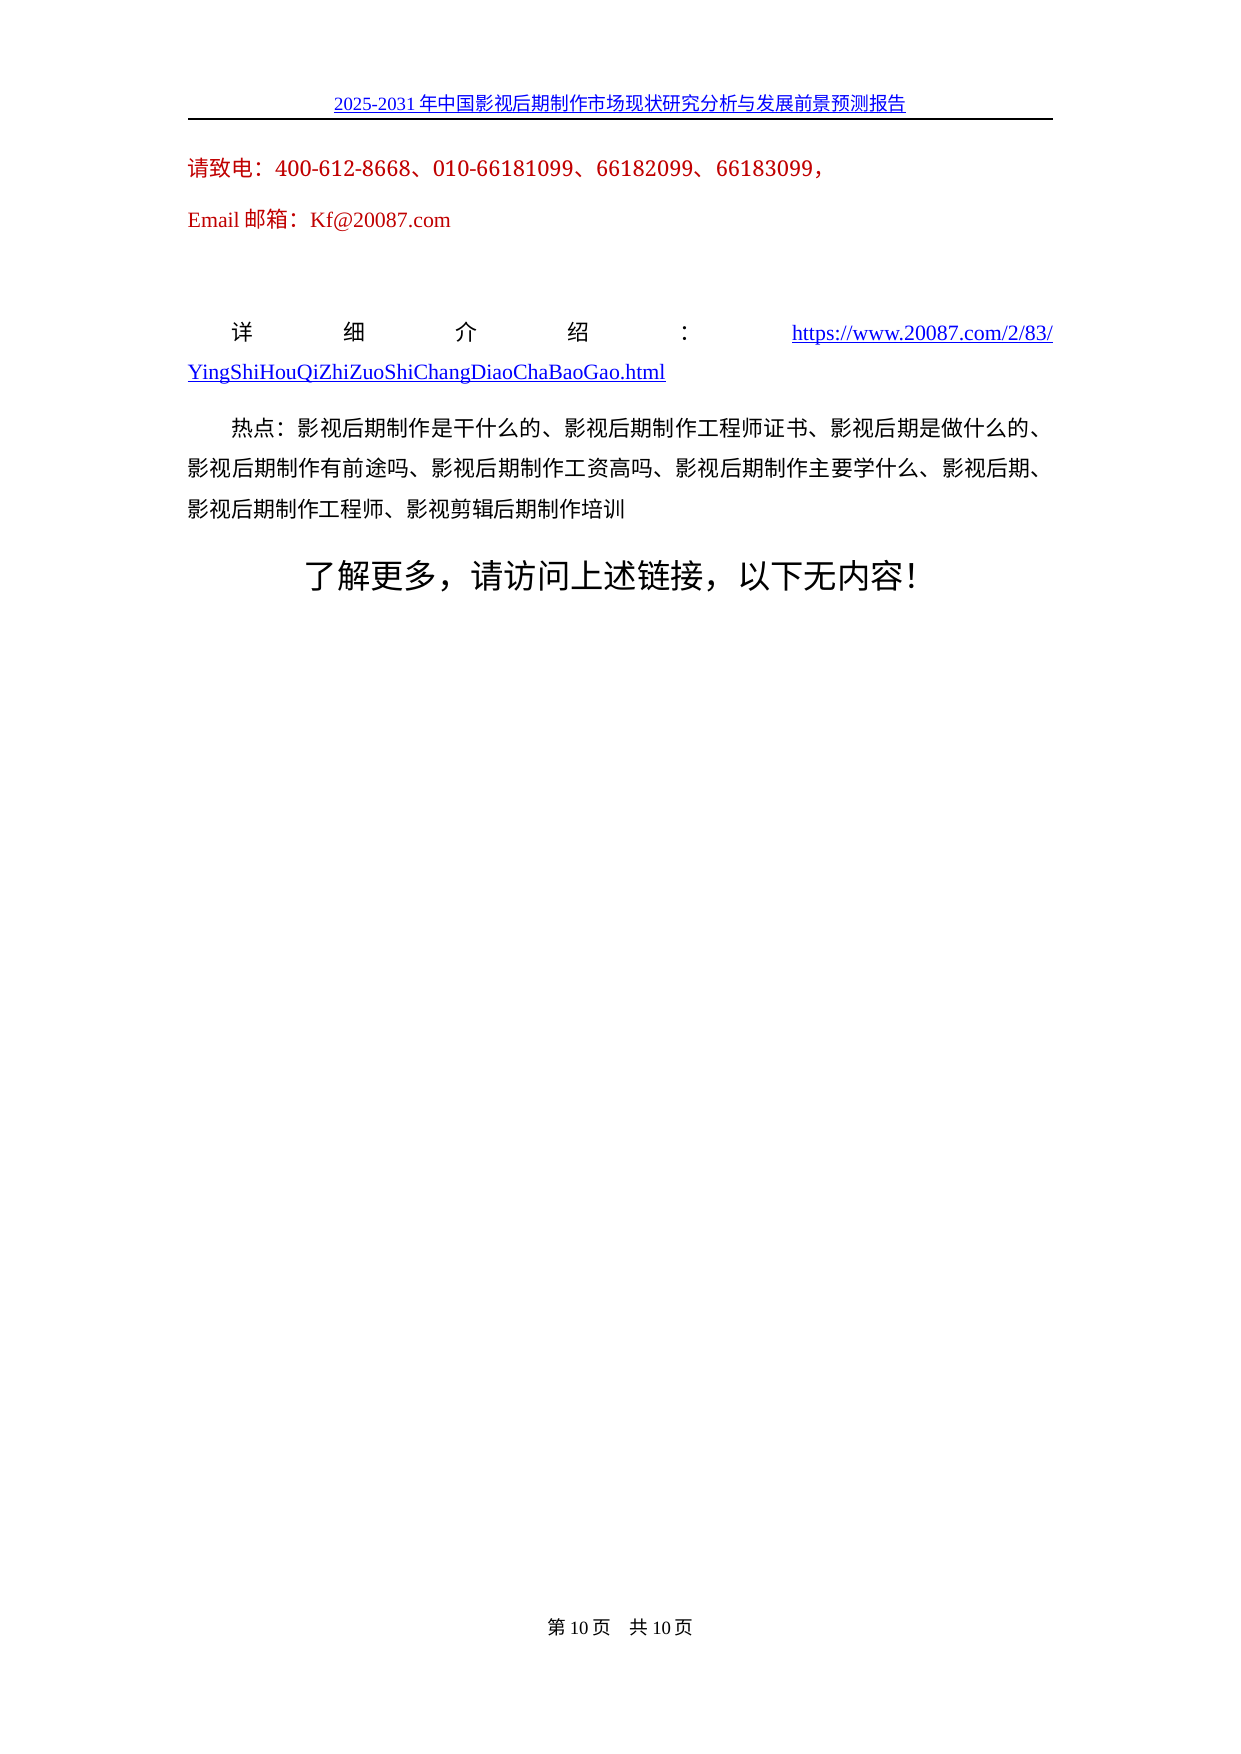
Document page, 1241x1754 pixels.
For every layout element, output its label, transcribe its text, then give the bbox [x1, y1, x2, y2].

text 热点：影视后期制作是干什么的、影视后期制作工程师证书、影视后期是做什么的、影视后期制作有前途吗、影视后期制作工资高吗、影视后期制作主要学什么、影视后期、影视后期制作工程师、影视剪辑后期制作培训 [187, 410, 1053, 524]
text Email邮箱：Kf@20087.com [187, 202, 1053, 234]
text 详细介绍：https://www.20087.com/2/83/YingShiHouQiZhiZuoShiChangDiaoChaBaoGao.html [187, 315, 1053, 388]
title 了解更多，请访问上述链接，以下无内容！ [187, 542, 1053, 607]
text 请致电：400-612-8668、010-66181099、66182099、66183099， [187, 150, 1053, 183]
